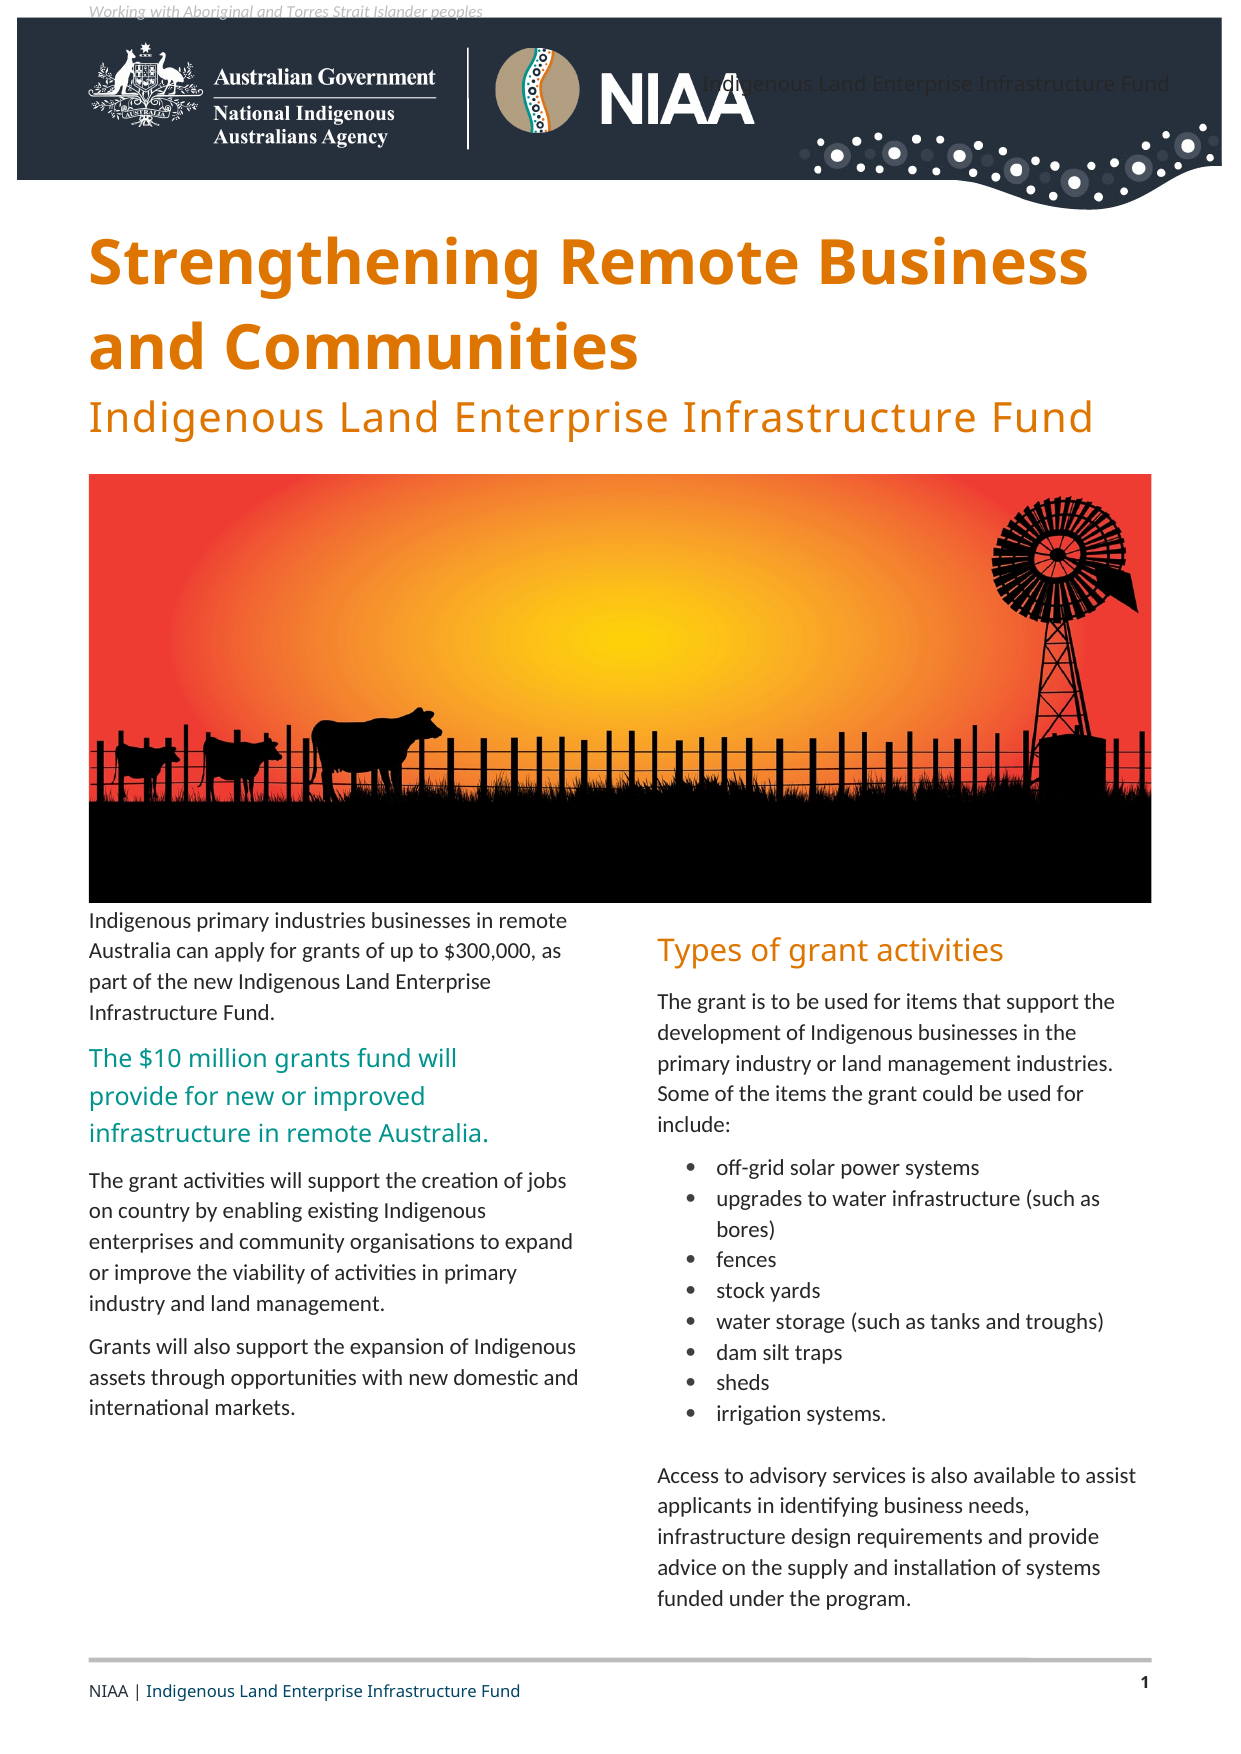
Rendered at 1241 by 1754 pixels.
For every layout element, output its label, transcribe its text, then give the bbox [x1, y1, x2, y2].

text The grant activities will support the creation of jobs on country by enabling existing Indigenous enterprises and community organisations to expand or improve the viability of activities in primary industry and land management. [89, 1166, 583, 1317]
list fences [687, 1246, 1152, 1274]
picture [88, 474, 1152, 903]
list Access to advisory services is also available to assist applicants in identifying business needs, infrastructure design requirements and provide advice on the supply and installation of systems funded under the program. [657, 1461, 1152, 1612]
list dam silt traps [687, 1338, 1152, 1366]
picture [17, 17, 1222, 218]
subtitle Types of grant activities [657, 903, 1152, 971]
text Indigenous primary industries businesses in remote Australia can apply for grants of up to $300,000, as part of the new Indigenous Land Enterprise Infrastructure Fund. [89, 903, 583, 1026]
list irrigation systems. [687, 1399, 1152, 1427]
text Strengthening Remote Business and Communities Indigenous Land Enterprise Infrastructure Fund [89, 162, 1152, 445]
text Grants will also support the expansion of Indigenous assets through opportunities with new domestic and international markets. [89, 1332, 583, 1421]
list water storage (such as tanks and troughs) [687, 1307, 1152, 1335]
picture [147, 1685, 151, 1695]
text The grant is to be used for items that support the development of Indigenous businesses in the primary industry or land management industries. Some of the items the grant could be used for include: [657, 987, 1152, 1138]
list off-grid solar power systems [687, 1153, 1152, 1181]
text The $10 million grants fund will provide for new or improved infrastructure in remote Australia. [89, 1041, 524, 1150]
list stock yards [687, 1276, 1152, 1304]
list sheds [687, 1368, 1152, 1397]
picture [368, 1685, 372, 1695]
list upgrades to water infrastructure (such as bores) [687, 1184, 1152, 1243]
